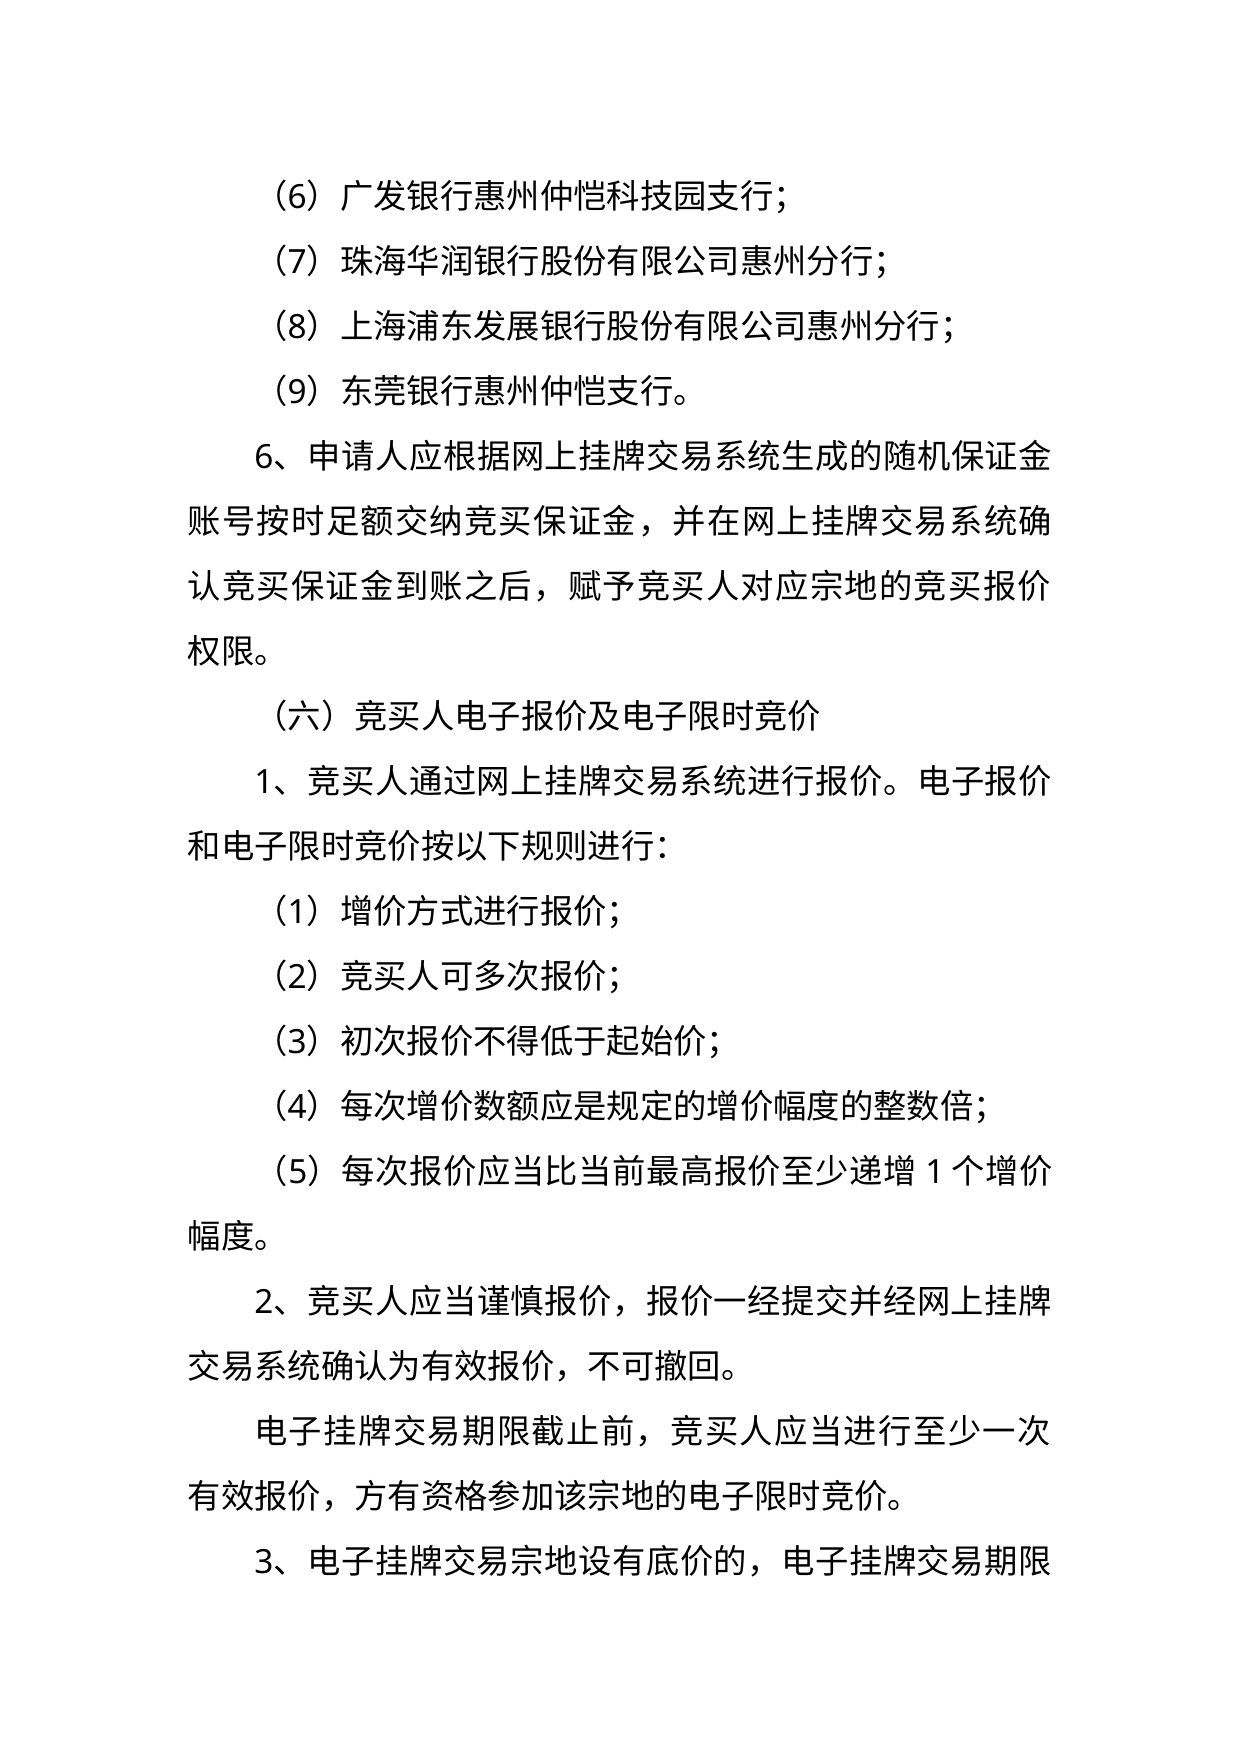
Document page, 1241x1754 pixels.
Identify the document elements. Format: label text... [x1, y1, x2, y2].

text （5）每次报价应当比当前最高报价至少递增1个增价幅度。 [187, 1137, 1053, 1267]
text （4）每次增价数额应是规定的增价幅度的整数倍； [187, 1072, 1053, 1137]
text 6、申请人应根据网上挂牌交易系统生成的随机保证金账号按时足额交纳竞买保证金，并在网上挂牌交易系统确认竞买保证金到账之后，赋予竞买人对应宗地的竞买报价权限。 [187, 422, 1053, 682]
text （9）东莞银行惠州仲恺支行。 [187, 357, 1053, 422]
text （六）竞买人电子报价及电子限时竞价 [187, 682, 1053, 747]
text （1）增价方式进行报价； [187, 877, 1053, 942]
text （7）珠海华润银行股份有限公司惠州分行； [187, 227, 1053, 292]
text （6）广发银行惠州仲恺科技园支行； [187, 162, 1053, 227]
text 电子挂牌交易期限截止前，竞买人应当进行至少一次有效报价，方有资格参加该宗地的电子限时竞价。 [187, 1397, 1053, 1527]
text 1、竞买人通过网上挂牌交易系统进行报价。电子报价和电子限时竞价按以下规则进行： [187, 747, 1053, 877]
text 2、竞买人应当谨慎报价，报价一经提交并经网上挂牌交易系统确认为有效报价，不可撤回。 [187, 1267, 1053, 1397]
text （2）竞买人可多次报价； [187, 942, 1053, 1007]
text （3）初次报价不得低于起始价； [187, 1007, 1053, 1072]
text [187, 1527, 1053, 1592]
text （8）上海浦东发展银行股份有限公司惠州分行； [187, 292, 1053, 357]
